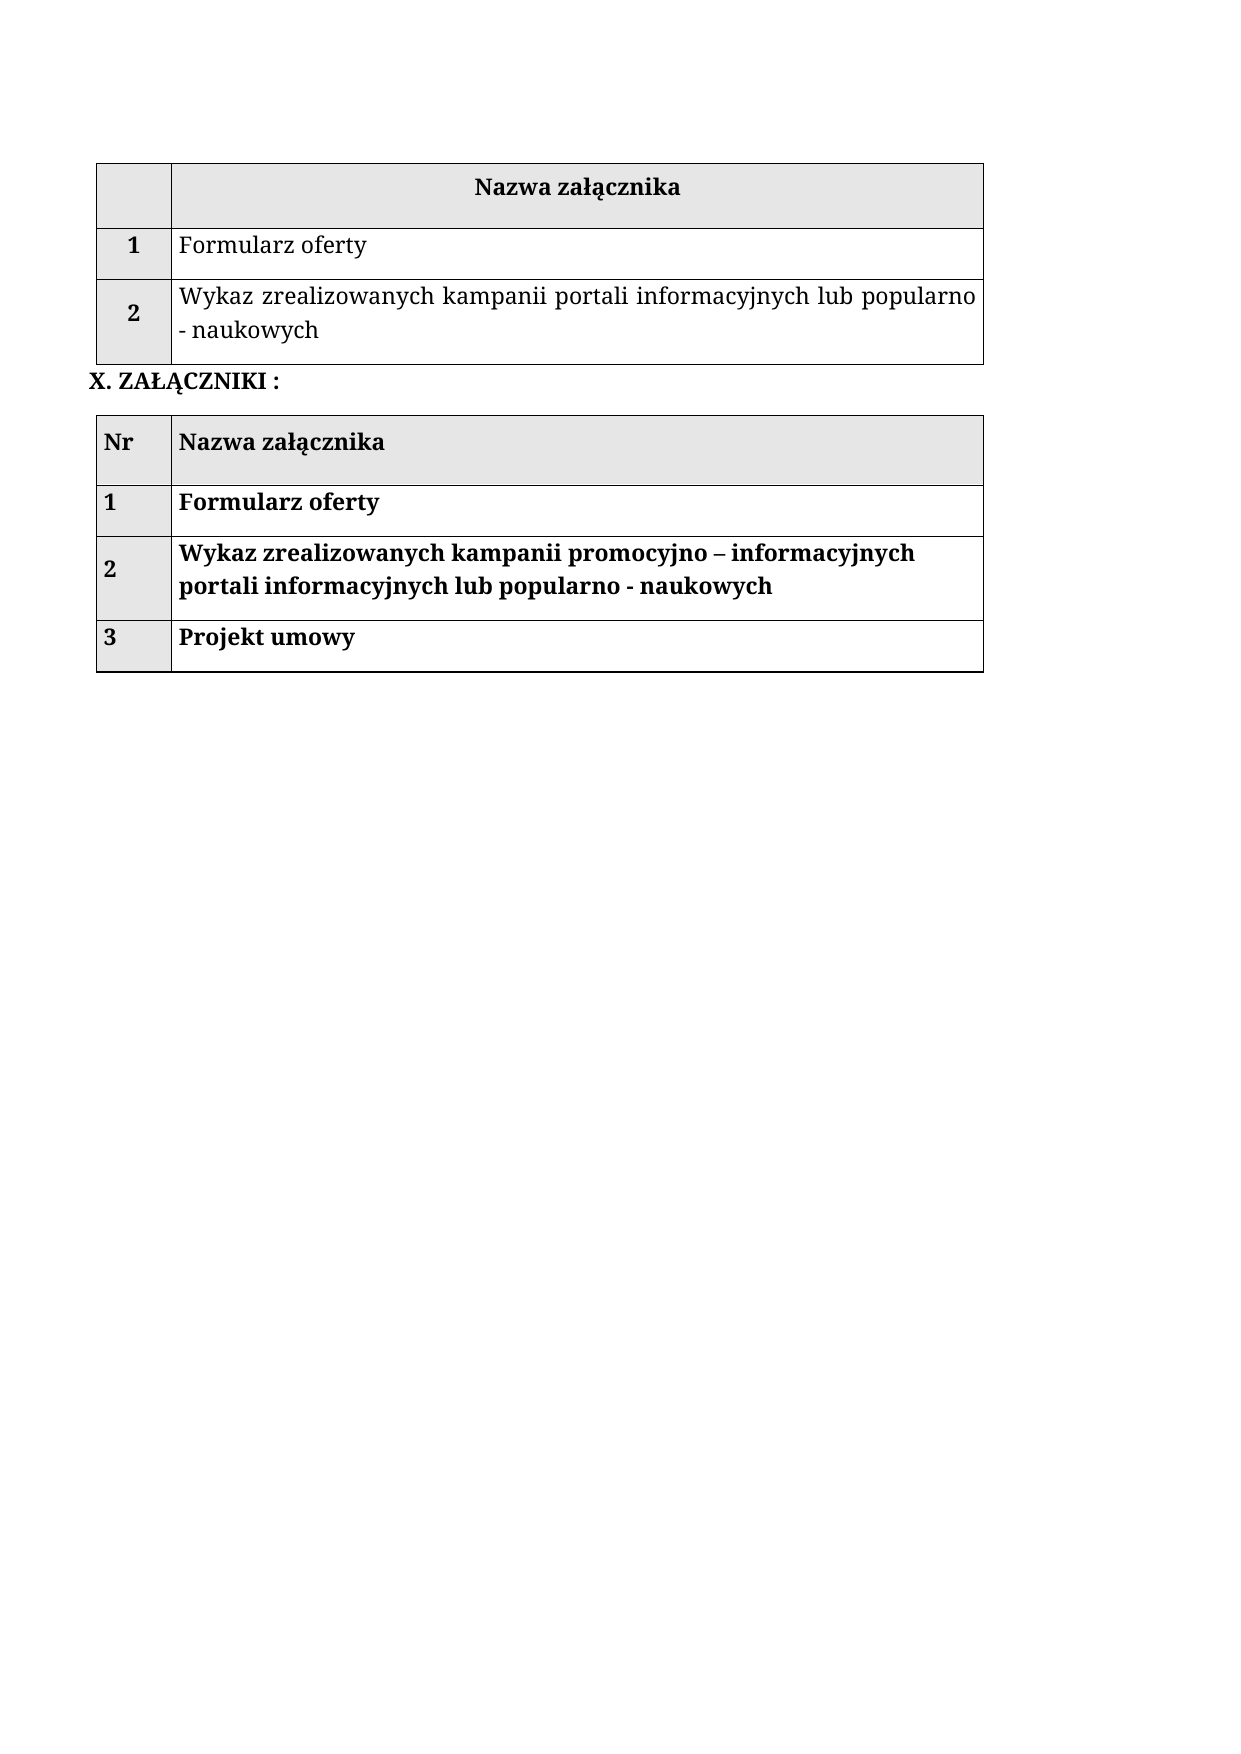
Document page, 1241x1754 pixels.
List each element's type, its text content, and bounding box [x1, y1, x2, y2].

table_cell Formularz oferty [172, 229, 983, 279]
table_cell 2 [97, 280, 171, 364]
table_header Nr [97, 416, 171, 484]
table_cell 1 [97, 486, 171, 536]
table_cell 1 [97, 229, 171, 279]
table_cell Wykaz zrealizowanych kampanii promocyjno – informacyjnych portali informacyjnych lub popularno - naukowych [172, 537, 983, 620]
table_cell Projekt umowy [172, 621, 983, 671]
table_header Nr [97, 164, 171, 228]
table_header Nazwa załącznika [172, 164, 983, 228]
table_cell 2 [97, 537, 171, 620]
table_header Nazwa załącznika [172, 416, 983, 484]
table_cell Wykaz zrealizowanych kampanii portali informacyjnych lub popularno - naukowych [172, 280, 983, 364]
table_cell Formularz oferty [172, 486, 983, 536]
text X. ZAŁĄCZNIKI : [89, 365, 1181, 396]
table_cell 3 [97, 621, 171, 671]
